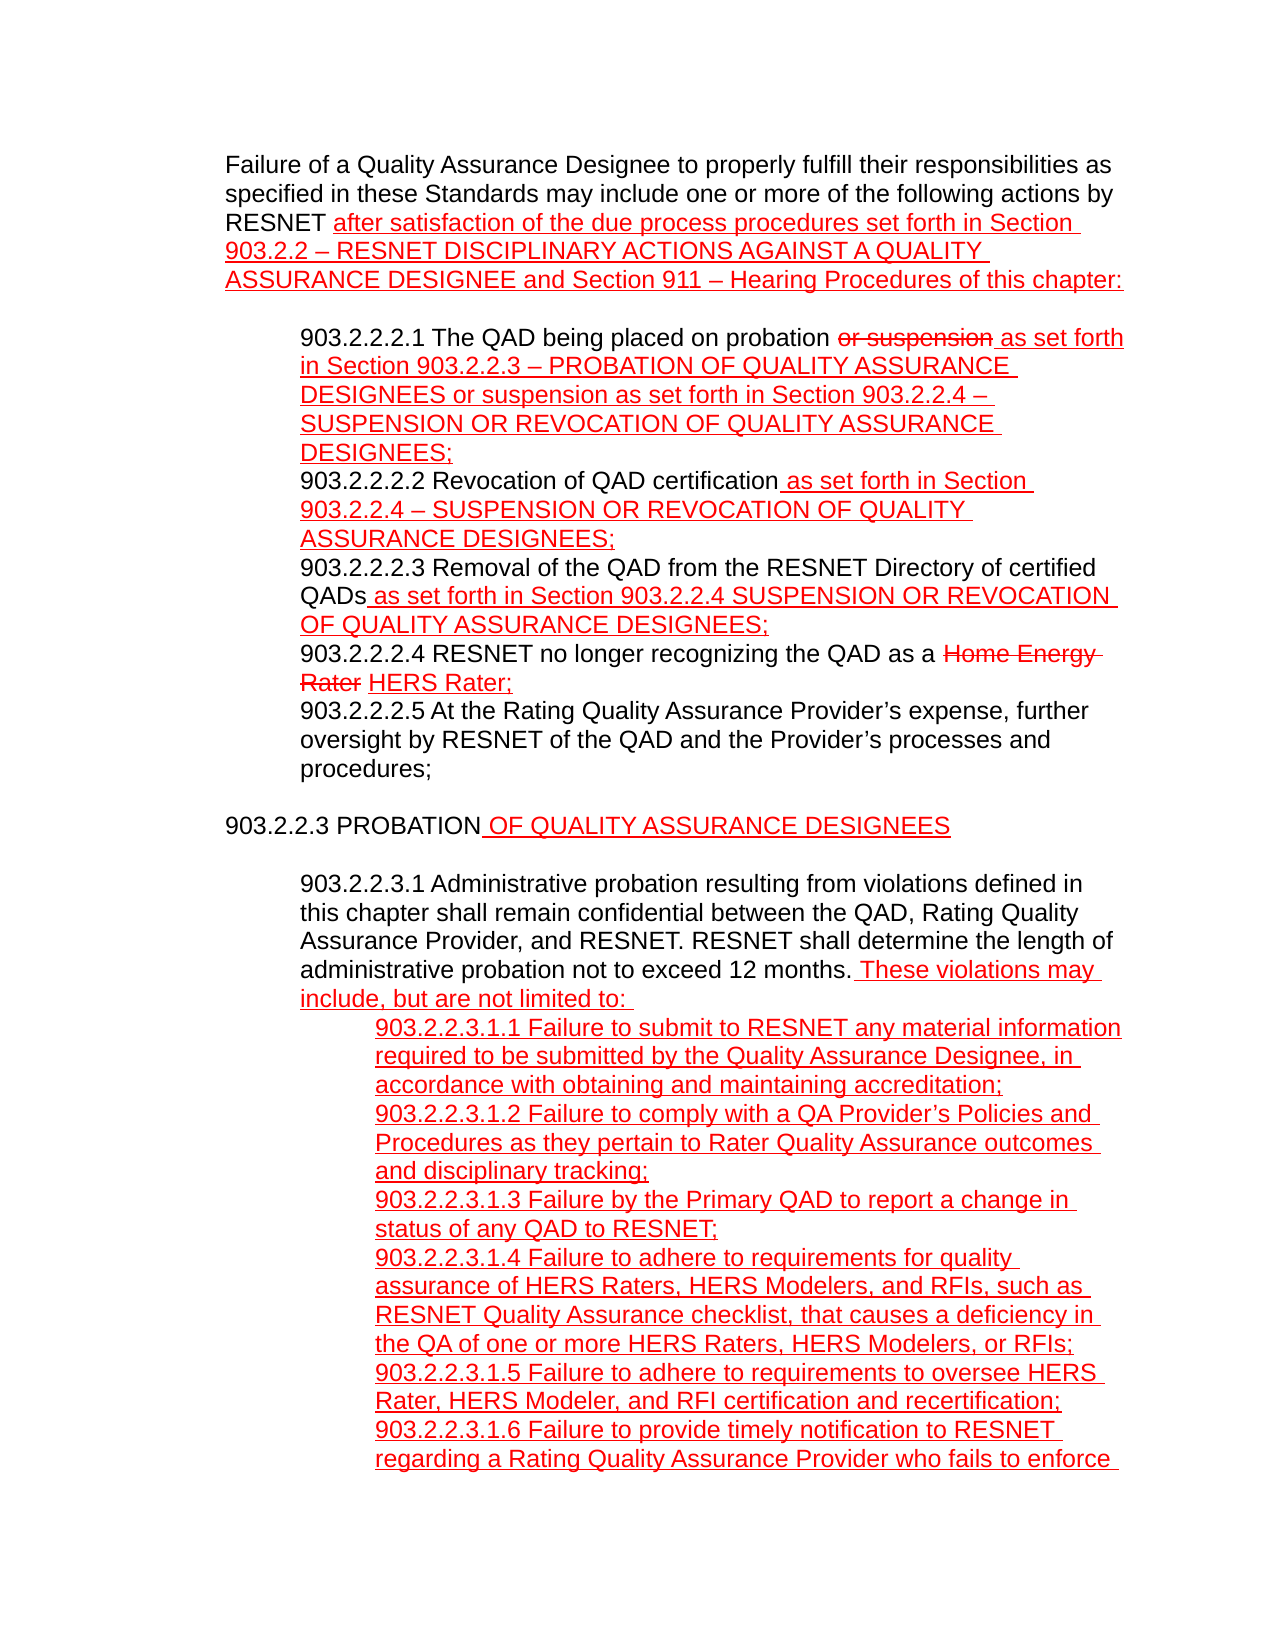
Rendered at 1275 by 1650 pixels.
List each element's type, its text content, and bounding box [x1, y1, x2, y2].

text 903.2.2.3.1.1 Failure to submit to RESNET any material information required to be submitted by the Quality Assurance Designee, in accordance with obtaining and maintaining accreditation; [375, 1012, 1125, 1099]
text 903.2.2.3.1.4 Failure to adhere to requirements for quality assurance of HERS Raters, HERS Modelers, and RFIs, such as RESNET Quality Assurance checklist, that causes a deficiency in the QA of one or more HERS Raters, HERS Modelers, or RFIs; [375, 1242, 1125, 1357]
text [375, 1415, 1125, 1472]
text 903.2.2.3.1 Administrative probation resulting from violations defined in this chapter shall remain confidential between the QAD, Rating Quality Assurance Provider, and RESNET. RESNET shall determine the length of administrative probation not to exceed 12 months. These violations may include, but are not limited to: [300, 869, 1125, 1012]
text 903.2.2.3.1.5 Failure to adhere to requirements to oversee HERS Rater, HERS Modeler, and RFI certification and recertification; [375, 1357, 1125, 1415]
text 903.2.2.2.3 Removal of the QAD from the RESNET Directory of certified QADs as set forth in Section 903.2.2.4 SUSPENSION OR REVOCATION OF QUALITY ASSURANCE DESIGNEES; [300, 552, 1125, 639]
text Failure of a Quality Assurance Designee to properly fulfill their responsibilities as specified in these Standards may include one or more of the following actions by RESNET after satisfaction of the due process procedures set forth in Section 903.2.2 – RESNET DISCIPLINARY ACTIONS AGAINST A QUALITY ASSURANCE DESIGNEE and Section 911 – Hearing Procedures of this chapter: [225, 150, 1125, 294]
text 903.2.2.2.2 Revocation of QAD certification as set forth in Section 903.2.2.4 – SUSPENSION OR REVOCATION OF QUALITY ASSURANCE DESIGNEES; [300, 466, 1125, 552]
text 903.2.2.2.5 At the Rating Quality Assurance Provider’s expense, further oversight by RESNET of the QAD and the Provider’s processes and procedures; [300, 696, 1125, 782]
text 903.2.2.3 PROBATION OF QUALITY ASSURANCE DESIGNEES [150, 811, 1125, 840]
text 903.2.2.3.1.3 Failure by the Primary QAD to report a change in status of any QAD to RESNET; [375, 1185, 1125, 1242]
text 903.2.2.2.4 RESNET no longer recognizing the QAD as a Home Energy Rater HERS Rater; [300, 639, 1125, 696]
text 903.2.2.3.1.2 Failure to comply with a QA Provider’s Policies and Procedures as they pertain to Rater Quality Assurance outcomes and disciplinary tracking; [375, 1099, 1125, 1185]
text 903.2.2.2.1 The QAD being placed on probation or suspension as set forth in Section 903.2.2.3 – PROBATION OF QUALITY ASSURANCE DESIGNEES or suspension as set forth in Section 903.2.2.4 – SUSPENSION OR REVOCATION OF QUALITY ASSURANCE DESIGNEES; [300, 322, 1125, 466]
